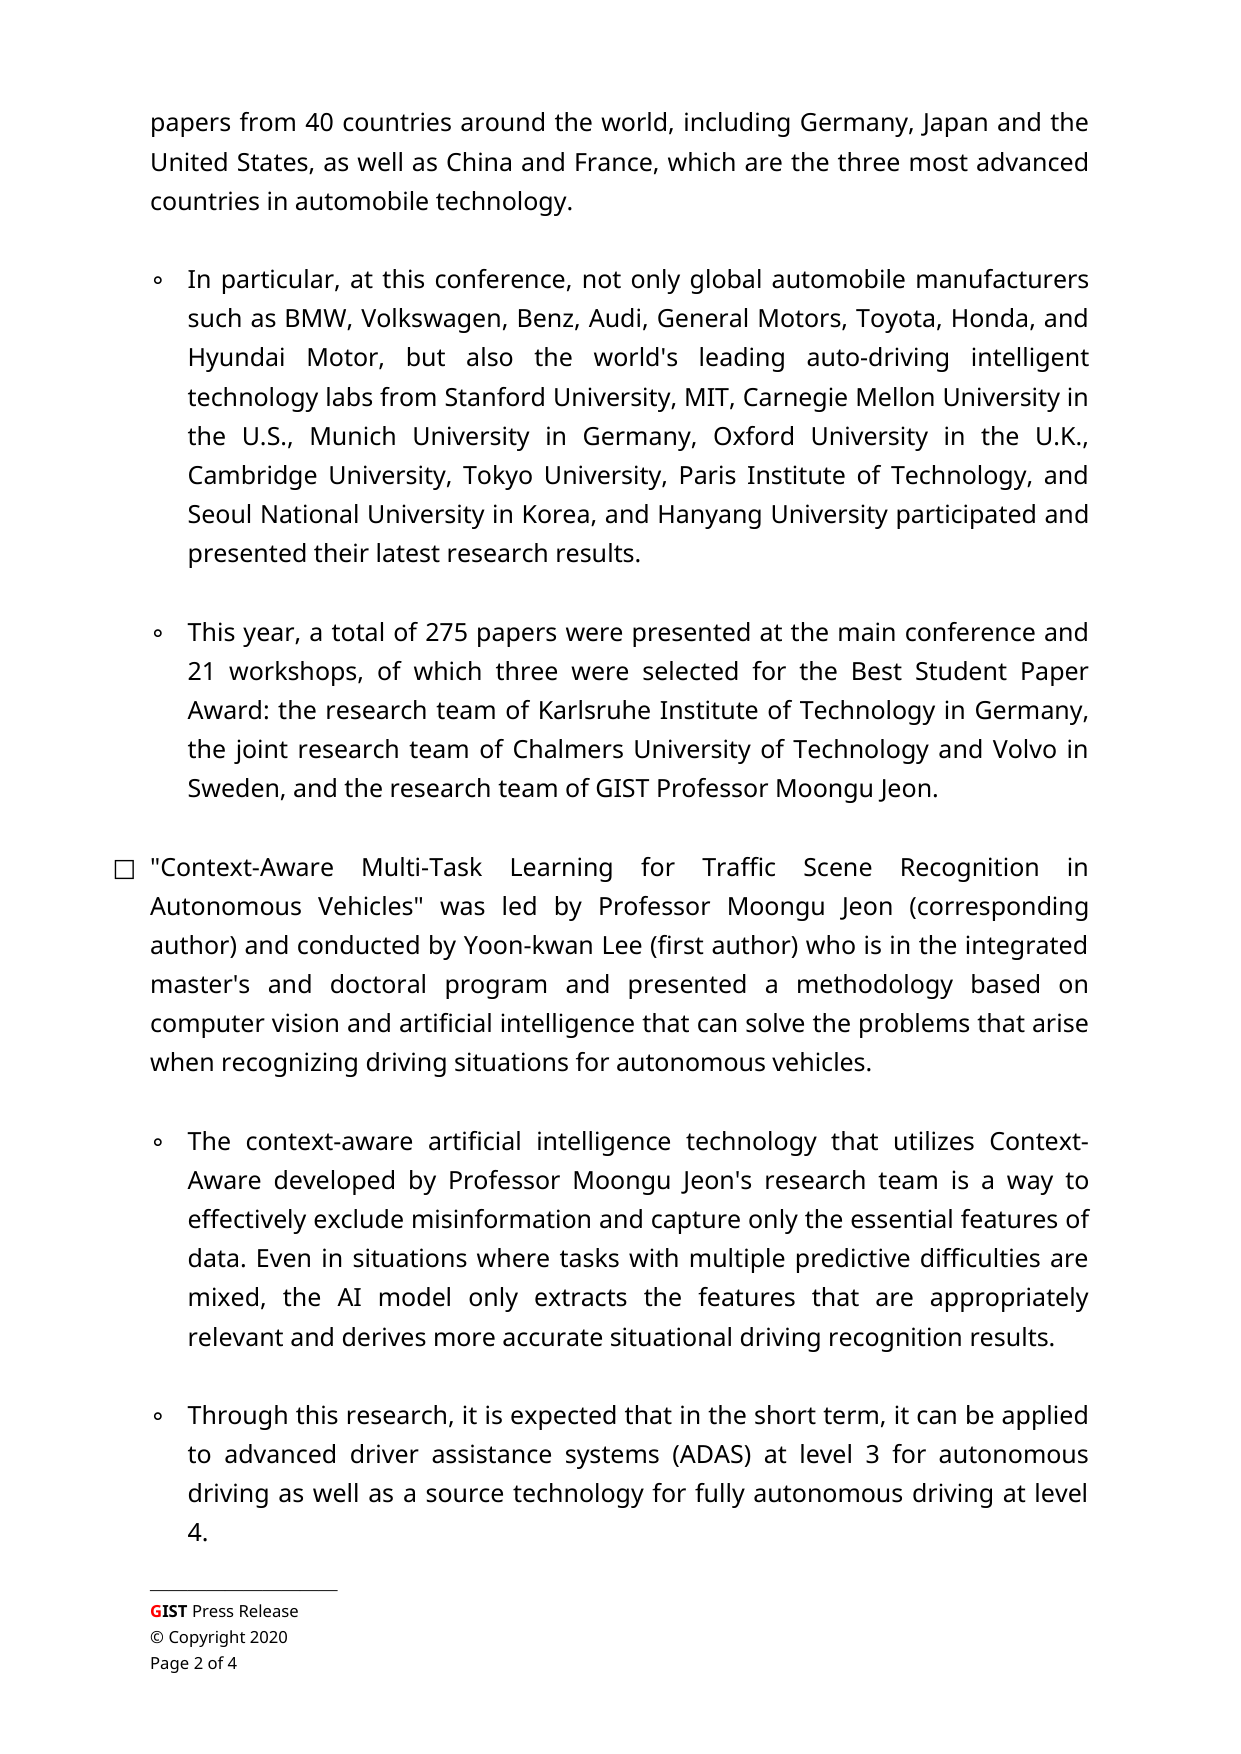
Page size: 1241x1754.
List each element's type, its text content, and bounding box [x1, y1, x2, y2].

text ∘ The context-aware artificial intelligence technology that utilizes Context-Aware developed by Professor Moongu Jeon's research team is a way to effectively exclude misinformation and capture only the essential features of data. Even in situations where tasks with multiple predictive difficulties are mixed, the AI model only extracts the features that are appropriately relevant and derives more accurate situational driving recognition results. [150, 1123, 1090, 1353]
text □ "Context-Aware Multi-Task Learning for Traffic Scene Recognition in Autonomous Vehicles" was led by Professor Moongu Jeon (corresponding author) and conducted by Yoon-kwan Lee (first author) who is in the integrated master's and doctoral program and presented a methodology based on computer vision and artificial intelligence that can solve the problems that arise when recognizing driving situations for autonomous vehicles. [112, 849, 1090, 1079]
text ∘ Through this research, it is expected that in the short term, it can be applied to advanced driver assistance systems (ADAS) at level 3 for autonomous driving as well as a source technology for fully autonomous driving at level 4. [150, 1397, 1090, 1549]
text ∘ This year, a total of 275 papers were presented at the main conference and 21 workshops, of which three were selected for the Best Student Paper Award: the research team of Karlsruhe Institute of Technology in Germany, the joint research team of Chalmers University of Technology and Volvo in Sweden, and the research team of GIST Professor Moongu Jeon. [150, 614, 1090, 805]
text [112, 105, 1090, 217]
text ∘ In particular, at this conference, not only global automobile manufacturers such as BMW, Volkswagen, Benz, Audi, General Motors, Toyota, Honda, and Hyundai Motor, but also the world's leading auto-driving intelligent technology labs from Stanford University, MIT, Carnegie Mellon University in the U.S., Munich University in Germany, Oxford University in the U.K., Cambridge University, Tokyo University, Paris Institute of Technology, and Seoul National University in Korea, and Hanyang University participated and presented their latest research results. [150, 262, 1090, 570]
